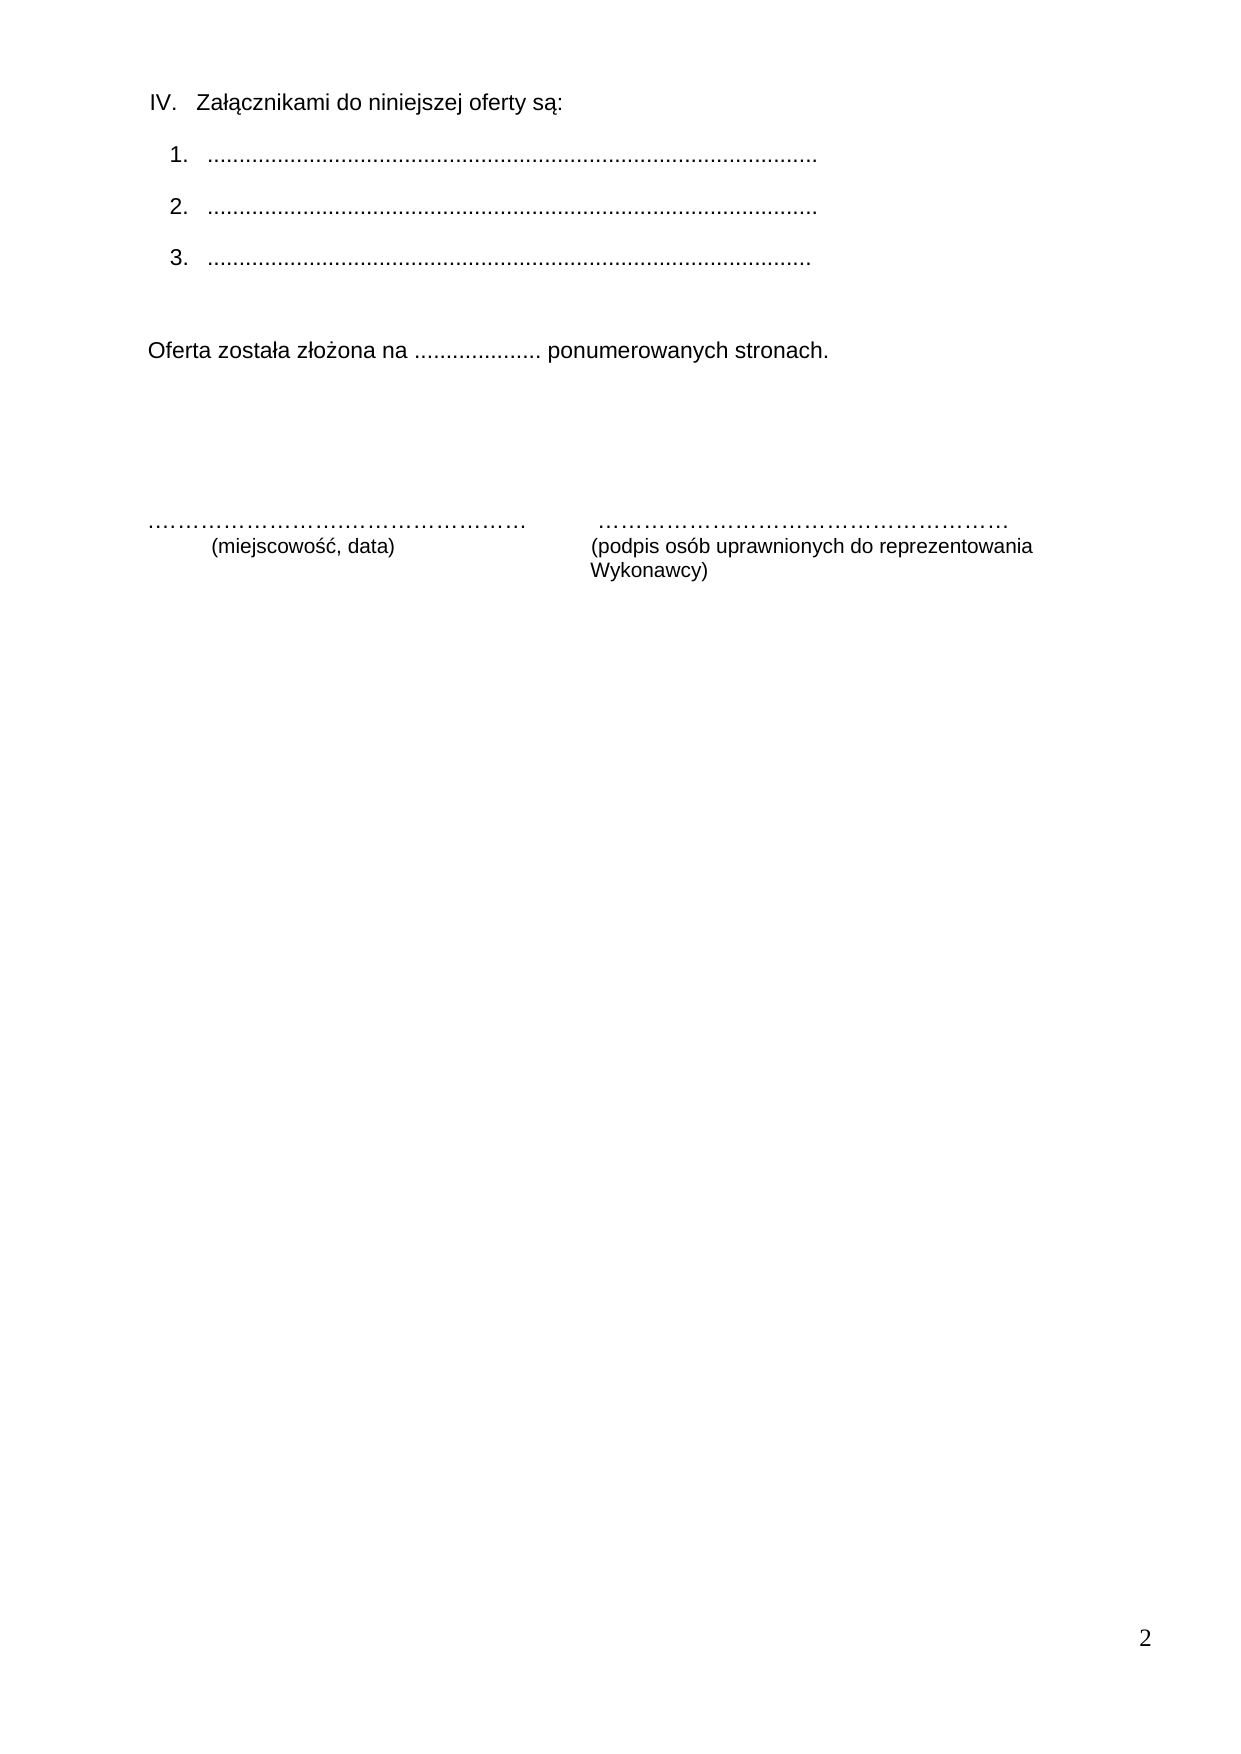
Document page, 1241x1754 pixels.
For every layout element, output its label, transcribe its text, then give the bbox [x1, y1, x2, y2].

text IV. Załącznikami do niniejszej oferty są: [149, 89, 1152, 115]
list ................................................................................................ [169, 141, 1152, 168]
list ................................................................................................ [169, 193, 1152, 219]
list ............................................................................................... [169, 244, 1152, 270]
text Oferta została złożona na .................... ponumerowanych stronach. [148, 337, 1152, 363]
text (miejscowość, data) (podpis osób uprawnionych do reprezentowania Wykonawcy) [148, 534, 1152, 582]
text .…………………….…………………… ……………………………………………… [148, 507, 1152, 534]
